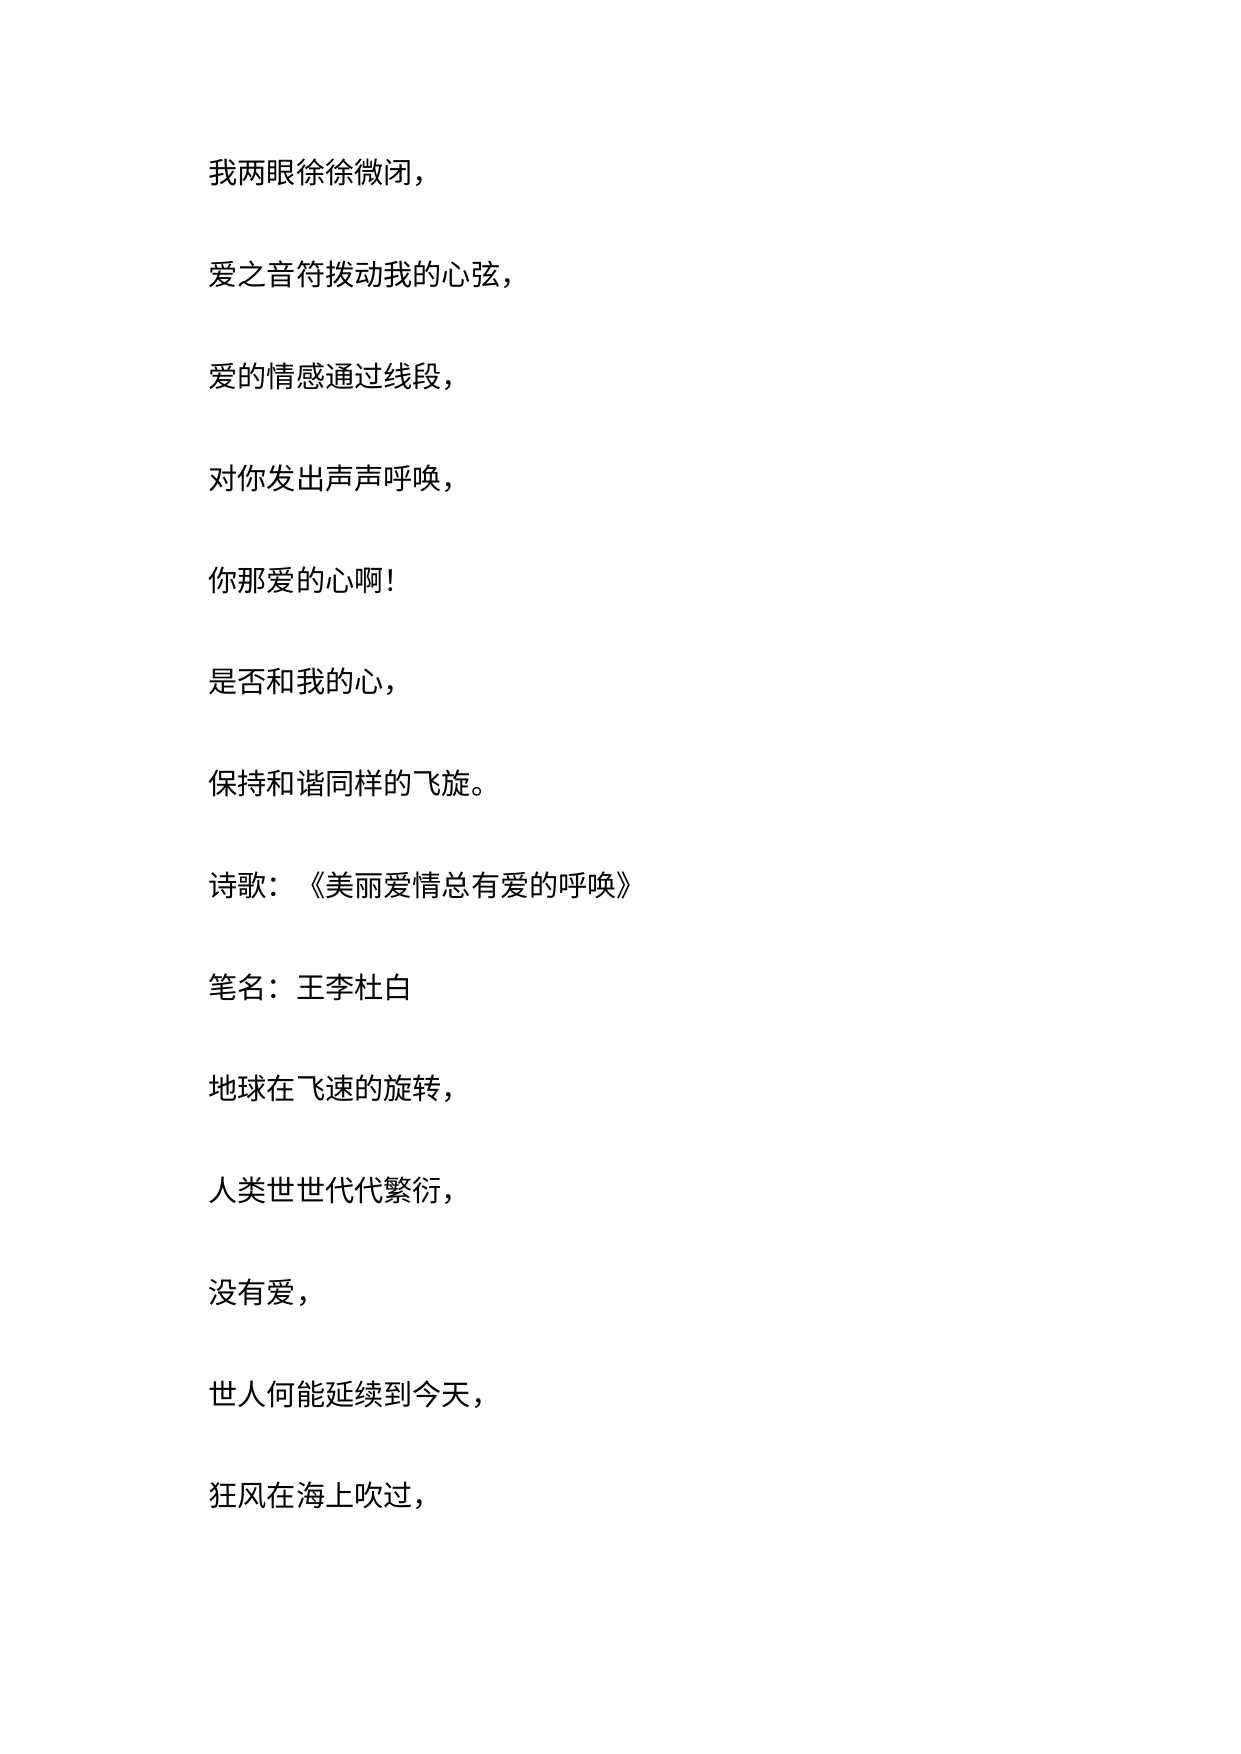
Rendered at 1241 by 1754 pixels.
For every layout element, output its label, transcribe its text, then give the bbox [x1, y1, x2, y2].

text 地球在飞速的旋转， [150, 1066, 1090, 1108]
text 是否和我的心， [150, 659, 1090, 701]
text 世人何能延续到今天， [150, 1371, 1090, 1413]
text 你那爱的心啊！ [150, 557, 1090, 599]
text 爱之音符拨动我的心弦， [150, 252, 1090, 294]
text 我两眼徐徐微闭， [150, 150, 1090, 192]
text 保持和谐同样的飞旋。 [150, 761, 1090, 803]
text 诗歌：《美丽爱情总有爱的呼唤》 [150, 862, 1090, 905]
text 人类世世代代繁衍， [150, 1168, 1090, 1210]
text 爱的情感通过线段， [150, 353, 1090, 396]
text 笔名：王李杜白 [150, 964, 1090, 1006]
text 对你发出声声呼唤， [150, 455, 1090, 498]
text 狂风在海上吹过， [150, 1473, 1090, 1515]
text 没有爱， [150, 1269, 1090, 1312]
